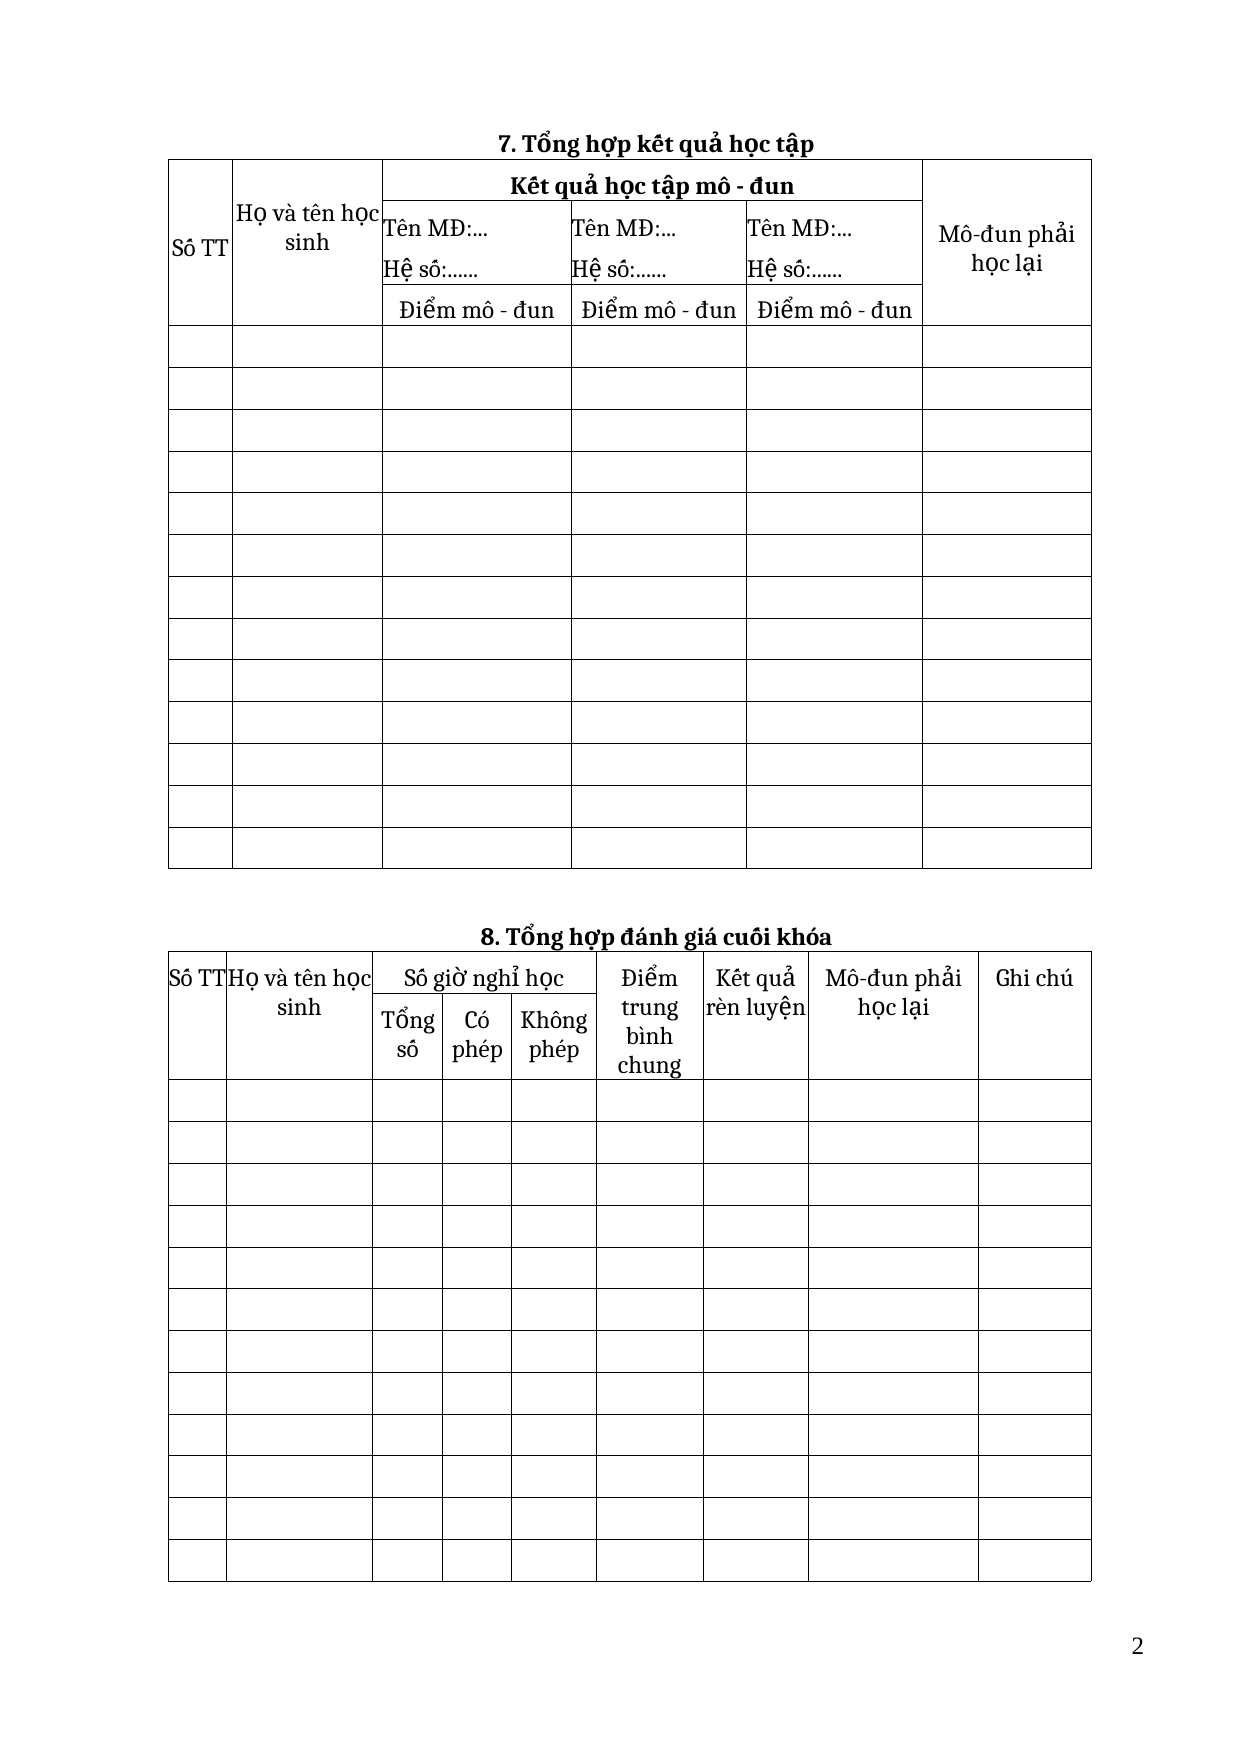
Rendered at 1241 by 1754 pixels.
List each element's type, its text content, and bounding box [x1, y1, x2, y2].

table_cell [169, 452, 232, 492]
table_cell [443, 1248, 511, 1288]
table_cell [512, 1248, 596, 1288]
table_cell [233, 452, 382, 492]
table_cell [923, 326, 1091, 367]
table_cell [923, 786, 1091, 826]
table_cell [443, 1456, 511, 1497]
table_cell [923, 744, 1091, 785]
table_cell Điểm mô - đun [572, 285, 746, 325]
table_cell [597, 1248, 703, 1288]
table_cell [809, 1289, 978, 1330]
table_cell [233, 577, 382, 618]
table_cell [373, 1415, 442, 1455]
table_cell [227, 1373, 372, 1413]
table_cell [597, 1456, 703, 1497]
table_cell [443, 1331, 511, 1372]
table_cell [373, 1080, 442, 1121]
table_cell [227, 1415, 372, 1455]
table_cell [233, 744, 382, 785]
table_cell [809, 1164, 978, 1204]
table_cell [572, 702, 746, 743]
table_cell [979, 1373, 1091, 1413]
table_cell [572, 619, 746, 659]
table_cell [383, 619, 571, 659]
table_cell [747, 410, 922, 451]
table_cell [704, 1331, 808, 1372]
table_header Số giờ nghỉ học [373, 952, 596, 993]
table_cell [512, 1289, 596, 1330]
table_cell [704, 1373, 808, 1413]
table_cell [512, 1122, 596, 1163]
table_cell [227, 1248, 372, 1288]
table_cell [979, 1080, 1091, 1121]
table_cell Không phép [512, 994, 596, 1079]
table_cell [923, 577, 1091, 618]
table_cell [169, 493, 232, 534]
table_cell [597, 1206, 703, 1246]
table_cell [169, 1415, 226, 1455]
table_cell [169, 1373, 226, 1413]
table_cell Có phép [443, 994, 511, 1079]
table_cell [227, 1540, 372, 1581]
table_cell [597, 1289, 703, 1330]
table_header Họ và tên học sinh [227, 952, 372, 1079]
table_cell [572, 660, 746, 701]
table_cell [512, 1206, 596, 1246]
table_cell [443, 1498, 511, 1539]
table_cell [233, 828, 382, 868]
table_cell [572, 744, 746, 785]
table_cell Điểm mô - đun [747, 285, 922, 325]
table_cell [443, 1164, 511, 1204]
table_cell [169, 1122, 226, 1163]
table_header Số TT [169, 160, 232, 325]
table_cell [512, 1540, 596, 1581]
table_cell [373, 1289, 442, 1330]
table_cell [597, 1122, 703, 1163]
table_cell [704, 1415, 808, 1455]
table_cell [227, 1456, 372, 1497]
table_cell [373, 1498, 442, 1539]
table_cell [512, 1080, 596, 1121]
table_cell [383, 660, 571, 701]
table_cell [572, 828, 746, 868]
table_cell [572, 326, 746, 367]
table_cell [747, 493, 922, 534]
table_cell [572, 786, 746, 826]
table_cell [597, 1164, 703, 1204]
table_cell [373, 1373, 442, 1413]
table_cell [809, 1373, 978, 1413]
table_cell [923, 660, 1091, 701]
table_cell [923, 493, 1091, 534]
table_cell [233, 786, 382, 826]
table_cell [383, 368, 571, 409]
table_cell [169, 1289, 226, 1330]
table_cell [572, 368, 746, 409]
table_cell [704, 1122, 808, 1163]
table_cell [512, 1373, 596, 1413]
table_header Ghi chú [979, 952, 1091, 1079]
table_header Họ và tên học sinh [233, 160, 382, 325]
table_cell [747, 660, 922, 701]
table_cell [383, 326, 571, 367]
table_cell [512, 1164, 596, 1204]
table_cell [809, 1206, 978, 1246]
text 7. Tổng hợp kết quả học tập [169, 130, 1144, 159]
table_cell [704, 1206, 808, 1246]
table_cell [597, 1331, 703, 1372]
table_cell [383, 493, 571, 534]
table_cell [169, 702, 232, 743]
table_header Kết quả học tập mô - đun [383, 160, 922, 200]
table_cell [233, 493, 382, 534]
table_cell [383, 828, 571, 868]
table_cell [443, 1415, 511, 1455]
table_cell [169, 744, 232, 785]
table_cell [227, 1331, 372, 1372]
table_cell [373, 1122, 442, 1163]
table_cell [227, 1080, 372, 1121]
table_cell [383, 786, 571, 826]
table_cell [979, 1206, 1091, 1246]
table_cell [597, 1415, 703, 1455]
table_header Kết quả rèn luyện [704, 952, 808, 1079]
table_cell [704, 1080, 808, 1121]
table_cell [704, 1540, 808, 1581]
table_cell [233, 619, 382, 659]
table_cell [572, 577, 746, 618]
table_cell [373, 1331, 442, 1372]
table_cell [704, 1456, 808, 1497]
table_cell [169, 1248, 226, 1288]
table_header Số TT [169, 952, 226, 1079]
table_cell [383, 744, 571, 785]
table_cell [572, 452, 746, 492]
table_cell [383, 452, 571, 492]
table_cell [512, 1415, 596, 1455]
table_cell [512, 1331, 596, 1372]
table_cell [704, 1248, 808, 1288]
table_cell [227, 1289, 372, 1330]
table_cell [809, 1331, 978, 1372]
table_cell [979, 1498, 1091, 1539]
table_cell [233, 535, 382, 576]
table_cell [572, 410, 746, 451]
table_cell [979, 1122, 1091, 1163]
table_cell [443, 1373, 511, 1413]
table_cell [169, 828, 232, 868]
table_cell [233, 410, 382, 451]
table_cell [747, 744, 922, 785]
table_cell [373, 1164, 442, 1204]
table_cell [747, 368, 922, 409]
table_cell [979, 1456, 1091, 1497]
table_cell [383, 577, 571, 618]
table_cell Tên MĐ:... Hệ số:...... [572, 201, 746, 283]
table_cell [373, 1206, 442, 1246]
table_cell [923, 828, 1091, 868]
table_cell [373, 1248, 442, 1288]
table_cell [572, 493, 746, 534]
table_cell [169, 786, 232, 826]
table_cell [597, 1080, 703, 1121]
table_cell [597, 1373, 703, 1413]
table_cell [572, 535, 746, 576]
table_header Mô-đun phải học lại [923, 160, 1091, 325]
table_cell [169, 619, 232, 659]
table_cell [169, 326, 232, 367]
table_cell [227, 1498, 372, 1539]
table_cell [979, 1248, 1091, 1288]
table_cell [169, 368, 232, 409]
table_cell [923, 368, 1091, 409]
table_cell [227, 1206, 372, 1246]
table_cell [923, 619, 1091, 659]
table_cell [443, 1080, 511, 1121]
table_cell [923, 535, 1091, 576]
table_cell Tên MĐ:... Hệ số:...... [747, 201, 922, 283]
table_cell [443, 1289, 511, 1330]
table_cell Điểm mô - đun [383, 285, 571, 325]
table_cell [747, 702, 922, 743]
table_cell [169, 1331, 226, 1372]
table_cell [169, 535, 232, 576]
table_cell [169, 1498, 226, 1539]
table_cell [809, 1498, 978, 1539]
table_cell [979, 1164, 1091, 1204]
table_cell [809, 1415, 978, 1455]
table_cell [979, 1415, 1091, 1455]
table_cell [443, 1540, 511, 1581]
table_cell [979, 1331, 1091, 1372]
table_cell [169, 1540, 226, 1581]
table_cell [227, 1164, 372, 1204]
table_cell [704, 1498, 808, 1539]
table_cell [597, 1540, 703, 1581]
table_cell [233, 326, 382, 367]
table_cell [373, 1456, 442, 1497]
table_cell [747, 577, 922, 618]
table_header Điểm trung bình chung [597, 952, 703, 1079]
table_cell [704, 1289, 808, 1330]
table_cell [383, 535, 571, 576]
table_cell [597, 1498, 703, 1539]
table_cell [923, 410, 1091, 451]
table_cell [809, 1540, 978, 1581]
table_cell [169, 660, 232, 701]
table_cell [512, 1498, 596, 1539]
text 8. Tổng hợp đánh giá cuối khóa [169, 922, 1144, 951]
table_cell [233, 368, 382, 409]
table_cell [923, 452, 1091, 492]
table_cell [383, 702, 571, 743]
table_cell Tên MĐ:... Hệ số:...... [383, 201, 571, 283]
table_cell [923, 702, 1091, 743]
table_cell [747, 535, 922, 576]
table_cell Tổng số [373, 994, 442, 1079]
table_cell [747, 828, 922, 868]
table_cell [747, 619, 922, 659]
table_cell [169, 577, 232, 618]
table_cell [809, 1080, 978, 1121]
table_cell [747, 786, 922, 826]
table_cell [443, 1206, 511, 1246]
table_cell [233, 702, 382, 743]
table_cell [169, 410, 232, 451]
table_cell [443, 1122, 511, 1163]
table_cell [809, 1122, 978, 1163]
table_cell [233, 660, 382, 701]
table_cell [169, 1206, 226, 1246]
table_cell [979, 1289, 1091, 1330]
table_cell [747, 452, 922, 492]
table_cell [979, 1540, 1091, 1581]
table_cell [373, 1540, 442, 1581]
table_cell [383, 410, 571, 451]
table_cell [169, 1456, 226, 1497]
table_cell [169, 1080, 226, 1121]
table_cell [809, 1248, 978, 1288]
table_cell [169, 1164, 226, 1204]
table_cell [747, 326, 922, 367]
table_cell [227, 1122, 372, 1163]
table_cell [704, 1164, 808, 1204]
table_cell [512, 1456, 596, 1497]
table_cell [809, 1456, 978, 1497]
table_header Mô-đun phải học lại [809, 952, 978, 1079]
